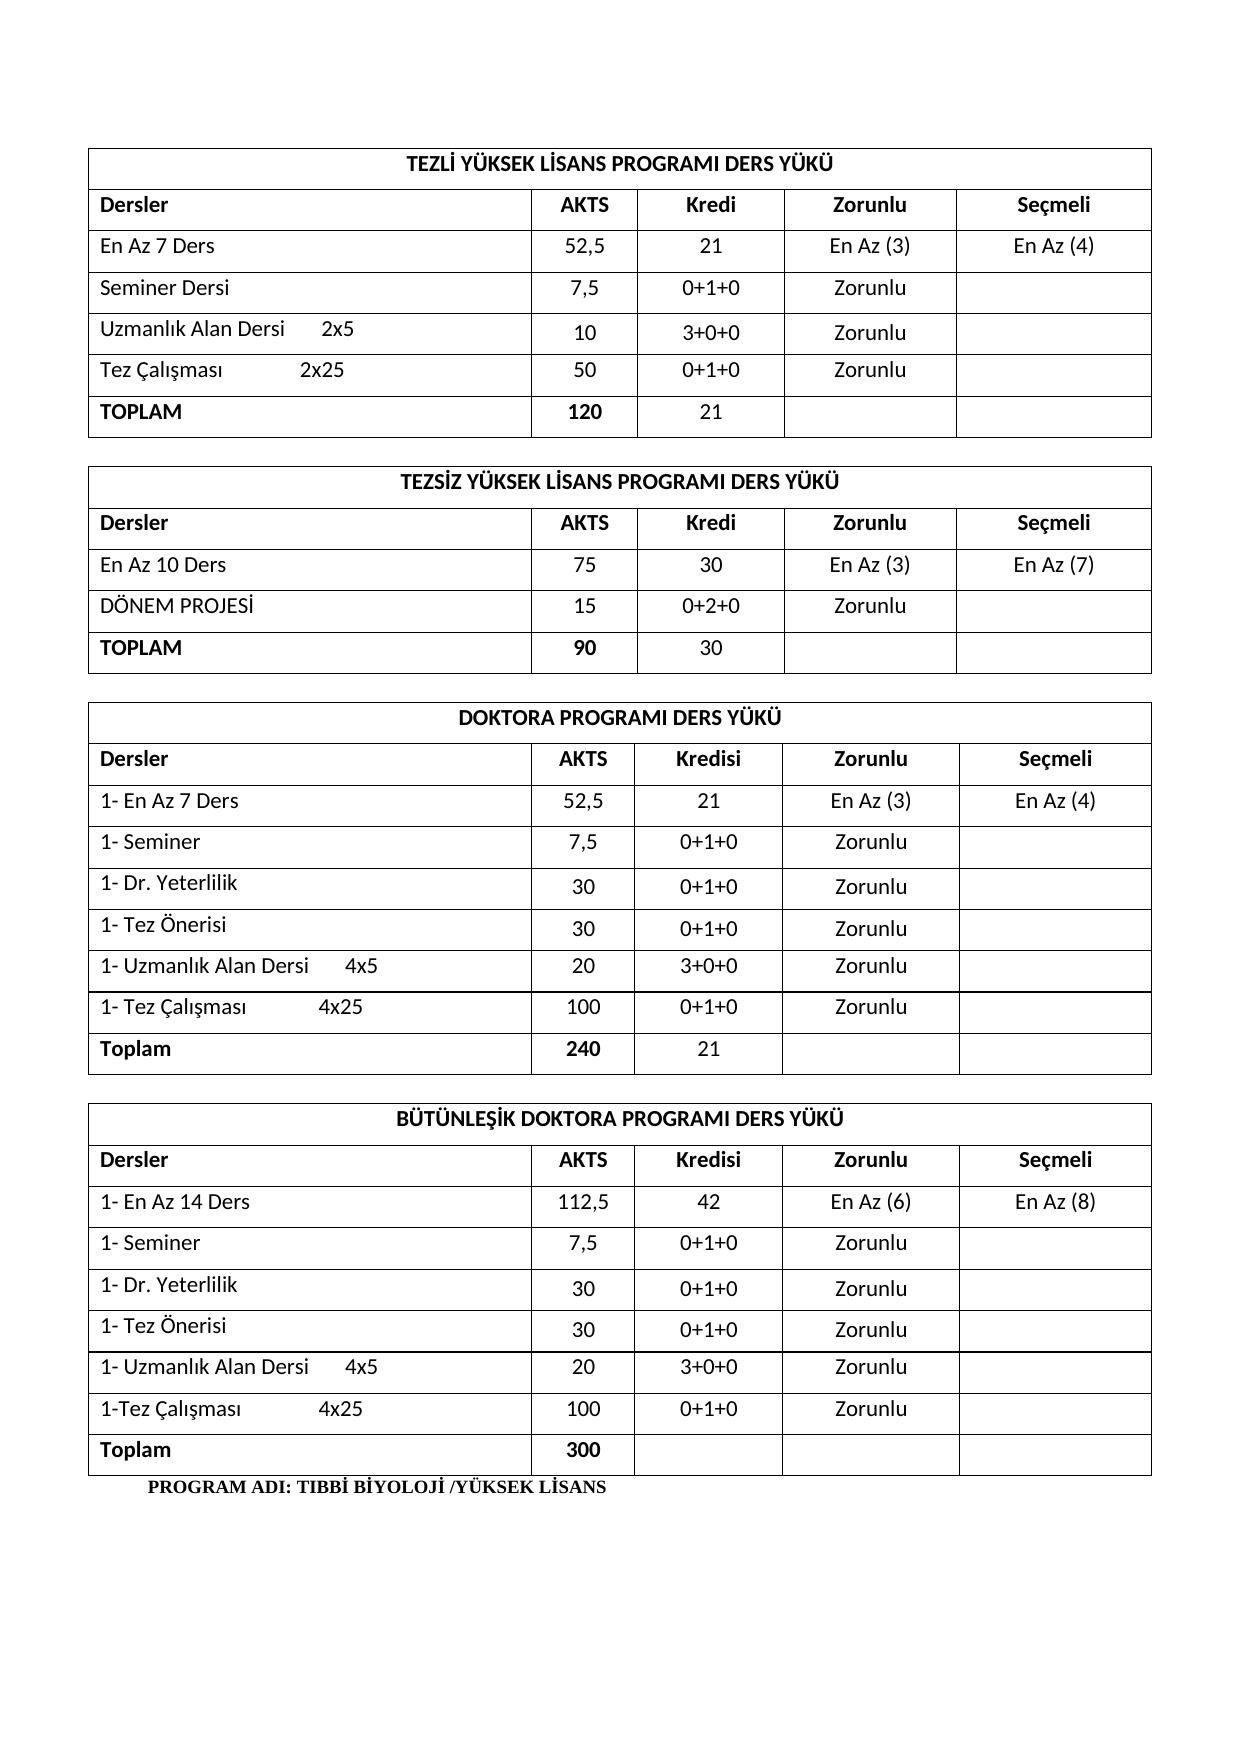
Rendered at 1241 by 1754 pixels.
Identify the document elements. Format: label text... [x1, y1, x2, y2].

table_cell 21 [635, 1034, 782, 1074]
table_cell Toplam [89, 1034, 531, 1074]
table_cell 21 [635, 786, 782, 826]
table_cell En Az (6) [783, 1187, 959, 1227]
table_cell TOPLAM [89, 397, 531, 437]
table_cell Zorunlu [785, 509, 956, 549]
table_cell 0+2+0 [638, 591, 784, 632]
table_cell [960, 951, 1151, 991]
table_cell [957, 355, 1151, 396]
table_cell 0+1+0 [635, 1228, 782, 1269]
table_cell 0+1+0 [635, 910, 782, 950]
table_cell 1- En Az 7 Ders [89, 786, 531, 826]
table_cell [960, 827, 1151, 867]
table_cell Zorunlu [783, 869, 959, 909]
table_cell [785, 397, 956, 437]
table_cell 0+1+0 [638, 355, 784, 396]
table_cell 30 [638, 633, 784, 673]
table_cell 52,5 [532, 786, 634, 826]
table_cell Zorunlu [783, 1394, 959, 1434]
table_cell 10 [532, 314, 637, 354]
table_cell En Az (3) [783, 786, 959, 826]
table_cell [960, 1228, 1151, 1269]
table_cell [960, 1353, 1151, 1393]
table_cell 1- Uzmanlık Alan Dersi 4x5 [89, 1353, 531, 1393]
table_cell En Az (4) [960, 786, 1151, 826]
table_cell 1- Dr. Yeterlilik [89, 869, 531, 909]
table_cell TOPLAM [89, 633, 531, 673]
table_cell [785, 633, 956, 673]
table_cell 0+1+0 [635, 1270, 782, 1310]
table_cell 3+0+0 [635, 1353, 782, 1393]
table_cell Zorunlu [783, 1353, 959, 1393]
table_cell Zorunlu [783, 1146, 959, 1186]
table_cell 7,5 [532, 1228, 634, 1269]
table_cell 0+1+0 [635, 1311, 782, 1351]
table_cell [957, 397, 1151, 437]
table_cell Zorunlu [783, 951, 959, 991]
table_cell [957, 633, 1151, 673]
table_cell [960, 993, 1151, 1033]
table_cell 1- Tez Önerisi [89, 910, 531, 950]
table_cell 100 [532, 993, 634, 1033]
table_cell Zorunlu [783, 1228, 959, 1269]
table_cell [635, 1435, 782, 1475]
table_cell 1- Seminer [89, 827, 531, 867]
table_cell [957, 314, 1151, 354]
table_cell 90 [532, 633, 637, 673]
table_cell 1- Seminer [89, 1228, 531, 1269]
table_cell Zorunlu [785, 591, 956, 632]
table_cell 1- Uzmanlık Alan Dersi 4x5 [89, 951, 531, 991]
table_cell 100 [532, 1394, 634, 1434]
table_cell [960, 1034, 1151, 1074]
table_cell [783, 1034, 959, 1074]
table_cell Seçmeli [957, 509, 1151, 549]
table_cell 30 [532, 1311, 634, 1351]
table_cell Dersler [89, 744, 531, 785]
table_cell En Az 7 Ders [89, 231, 531, 272]
table_cell Zorunlu [785, 355, 956, 396]
table_cell 0+1+0 [635, 1394, 782, 1434]
table_cell 21 [638, 231, 784, 272]
table_cell En Az (4) [957, 231, 1151, 272]
table_cell En Az 10 Ders [89, 550, 531, 590]
table_cell 1- Tez Önerisi [89, 1311, 531, 1351]
table_cell Zorunlu [785, 273, 956, 313]
table_cell Tez Çalışması 2x25 [89, 355, 531, 396]
table_cell Seminer Dersi [89, 273, 531, 313]
table_cell Uzmanlık Alan Dersi 2x5 [89, 314, 531, 354]
table_cell 1- Dr. Yeterlilik [89, 1270, 531, 1310]
table_cell Dersler [89, 509, 531, 549]
table_cell [960, 1435, 1151, 1475]
table_cell Zorunlu [785, 190, 956, 230]
table_cell [960, 869, 1151, 909]
table_cell 3+0+0 [635, 951, 782, 991]
table_cell [957, 591, 1151, 632]
table_header TEZSİZ YÜKSEK LİSANS PROGRAMI DERS YÜKÜ [89, 467, 1151, 507]
table_cell 0+1+0 [638, 273, 784, 313]
table_cell En Az (3) [785, 231, 956, 272]
table_cell Zorunlu [783, 744, 959, 785]
table_cell AKTS [532, 744, 634, 785]
table_cell Toplam [89, 1435, 531, 1475]
table_cell 30 [532, 1270, 634, 1310]
table_cell Zorunlu [783, 910, 959, 950]
table_cell Zorunlu [783, 1311, 959, 1351]
table_cell 42 [635, 1187, 782, 1227]
table_cell AKTS [532, 1146, 634, 1186]
table_cell 50 [532, 355, 637, 396]
table_cell 30 [638, 550, 784, 590]
table_cell 7,5 [532, 827, 634, 867]
table_cell 15 [532, 591, 637, 632]
table_cell Kredisi [635, 744, 782, 785]
table_cell Seçmeli [957, 190, 1151, 230]
table_cell 300 [532, 1435, 634, 1475]
table_cell 120 [532, 397, 637, 437]
table_cell DÖNEM PROJESİ [89, 591, 531, 632]
table_cell 0+1+0 [635, 993, 782, 1033]
table_cell 1-Tez Çalışması 4x25 [89, 1394, 531, 1434]
table_cell 30 [532, 910, 634, 950]
table_cell AKTS [532, 190, 637, 230]
table_cell Zorunlu [783, 993, 959, 1033]
table_cell 75 [532, 550, 637, 590]
table_cell Dersler [89, 190, 531, 230]
table_cell 7,5 [532, 273, 637, 313]
table_header TEZLİ YÜKSEK LİSANS PROGRAMI DERS YÜKÜ [89, 149, 1151, 189]
table_cell 112,5 [532, 1187, 634, 1227]
table_cell 20 [532, 1353, 634, 1393]
table_cell 0+1+0 [635, 869, 782, 909]
table_cell 1- Tez Çalışması 4x25 [89, 993, 531, 1033]
table_cell Seçmeli [960, 744, 1151, 785]
table_cell 3+0+0 [638, 314, 784, 354]
table_cell 1- En Az 14 Ders [89, 1187, 531, 1227]
table_cell Zorunlu [785, 314, 956, 354]
table_cell Dersler [89, 1146, 531, 1186]
table_cell En Az (3) [785, 550, 956, 590]
table_cell [960, 910, 1151, 950]
table_header BÜTÜNLEŞİK DOKTORA PROGRAMI DERS YÜKÜ [89, 1104, 1151, 1144]
table_cell 0+1+0 [635, 827, 782, 867]
table_cell AKTS [532, 509, 637, 549]
table_cell [783, 1435, 959, 1475]
table_cell En Az (7) [957, 550, 1151, 590]
table_cell Seçmeli [960, 1146, 1151, 1186]
table_cell 20 [532, 951, 634, 991]
table_cell Kredi [638, 190, 784, 230]
table_cell [960, 1270, 1151, 1310]
table_cell 52,5 [532, 231, 637, 272]
table_cell Zorunlu [783, 1270, 959, 1310]
table_cell Zorunlu [783, 827, 959, 867]
table_cell 21 [638, 397, 784, 437]
table_cell Kredi [638, 509, 784, 549]
table_cell [957, 273, 1151, 313]
text PROGRAM ADI: TIBBİ BİYOLOJİ /YÜKSEK LİSANS [148, 1476, 1093, 1498]
table_cell 30 [532, 869, 634, 909]
table_cell [960, 1394, 1151, 1434]
table_cell Kredisi [635, 1146, 782, 1186]
table_header DOKTORA PROGRAMI DERS YÜKÜ [89, 703, 1151, 743]
table_cell En Az (8) [960, 1187, 1151, 1227]
table_cell 240 [532, 1034, 634, 1074]
table_cell [960, 1311, 1151, 1351]
